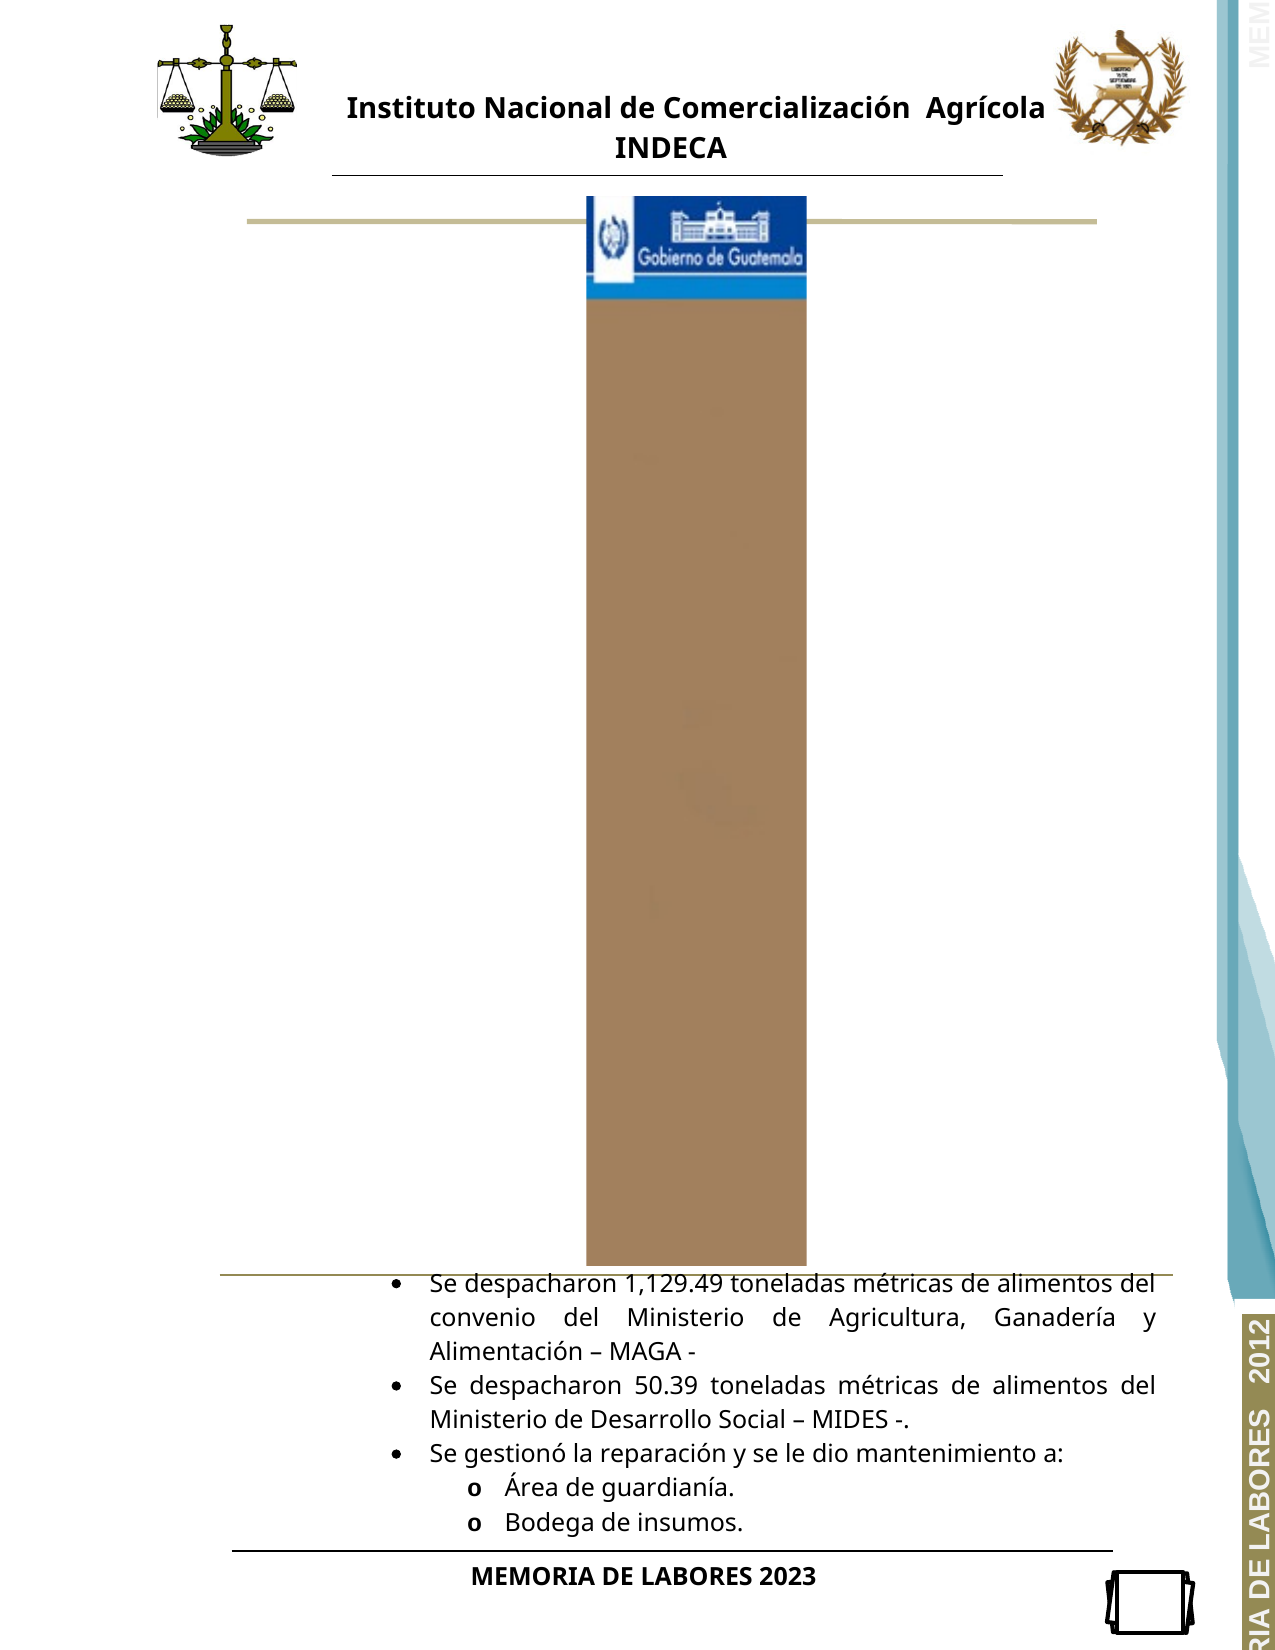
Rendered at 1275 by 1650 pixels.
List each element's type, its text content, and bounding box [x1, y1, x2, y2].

list Área de guardianía. [467, 1470, 1157, 1504]
list Se despacharon 50.39 toneladas métricas de alimentos del Ministerio de Desarrollo Social – MIDES -. [392, 1368, 1157, 1436]
list Se despacharon 1,129.49 toneladas métricas de alimentos del convenio del Ministerio de Agricultura, Ganadería y Alimentación – MAGA - [392, 1266, 1157, 1368]
picture [586, 196, 807, 1266]
picture [151, 25, 303, 156]
picture [1053, 24, 1193, 157]
list Se gestionó la reparación y se le dio mantenimiento a: [392, 1436, 1157, 1470]
list Bodega de insumos. [467, 1504, 1157, 1539]
